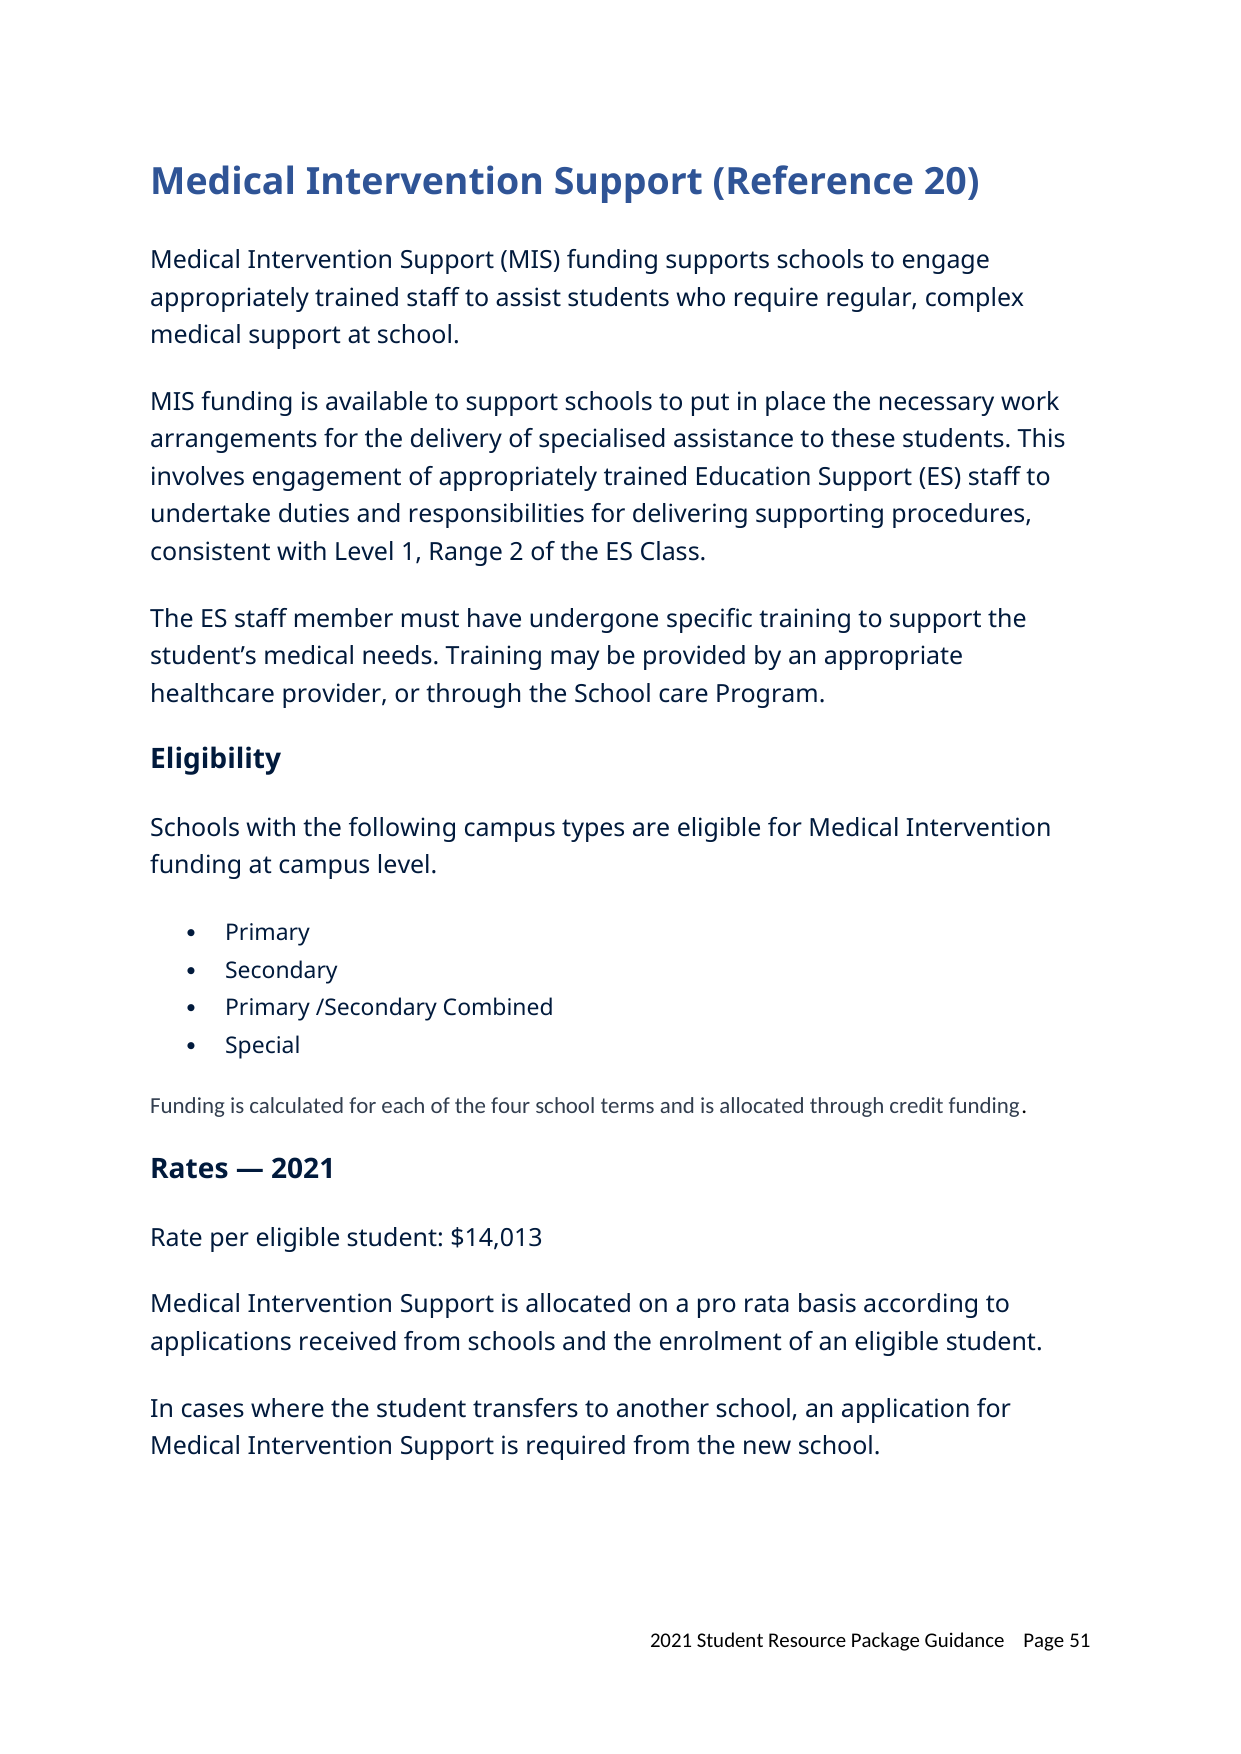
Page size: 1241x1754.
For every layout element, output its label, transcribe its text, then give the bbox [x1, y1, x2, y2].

text Eligibility [150, 738, 1090, 777]
list Primary [187, 910, 1090, 948]
text Funding is calculated for each of the four school terms and is allocated through credit funding. [150, 1089, 1090, 1119]
text Medical Intervention Support (MIS) funding supports schools to engage appropriately trained staff to assist students who require regular, complex medical support at school. [150, 238, 1090, 351]
text The ES staff member must have undergone specific training to support the student’s medical needs. Training may be provided by an appropriate healthcare provider, or through the School care Program. [150, 597, 1090, 709]
list Special [187, 1023, 1090, 1060]
text MIS funding is available to support schools to put in place the necessary work arrangements for the delivery of specialised assistance to these students. This involves engagement of appropriately trained Education Support (ES) staff to undertake duties and responsibilities for delivering supporting procedures, consistent with Level 1, Range 2 of the ES Class. [150, 380, 1090, 568]
subtitle Medical Intervention Support (Reference 20) [150, 154, 1090, 205]
text Schools with the following campus types are eligible for Medical Intervention funding at campus level. [150, 806, 1090, 881]
text Medical Intervention Support is allocated on a pro rata basis according to applications received from schools and the enrolment of an eligible student. [150, 1283, 1090, 1358]
text In cases where the student transfers to another school, an application for Medical Intervention Support is required from the new school. [150, 1387, 1090, 1462]
text Rate per eligible student: $14,013 [150, 1216, 1090, 1253]
text Rates — 2021 [150, 1148, 1090, 1187]
list Primary /Secondary Combined [187, 985, 1090, 1023]
list Secondary [187, 948, 1090, 985]
